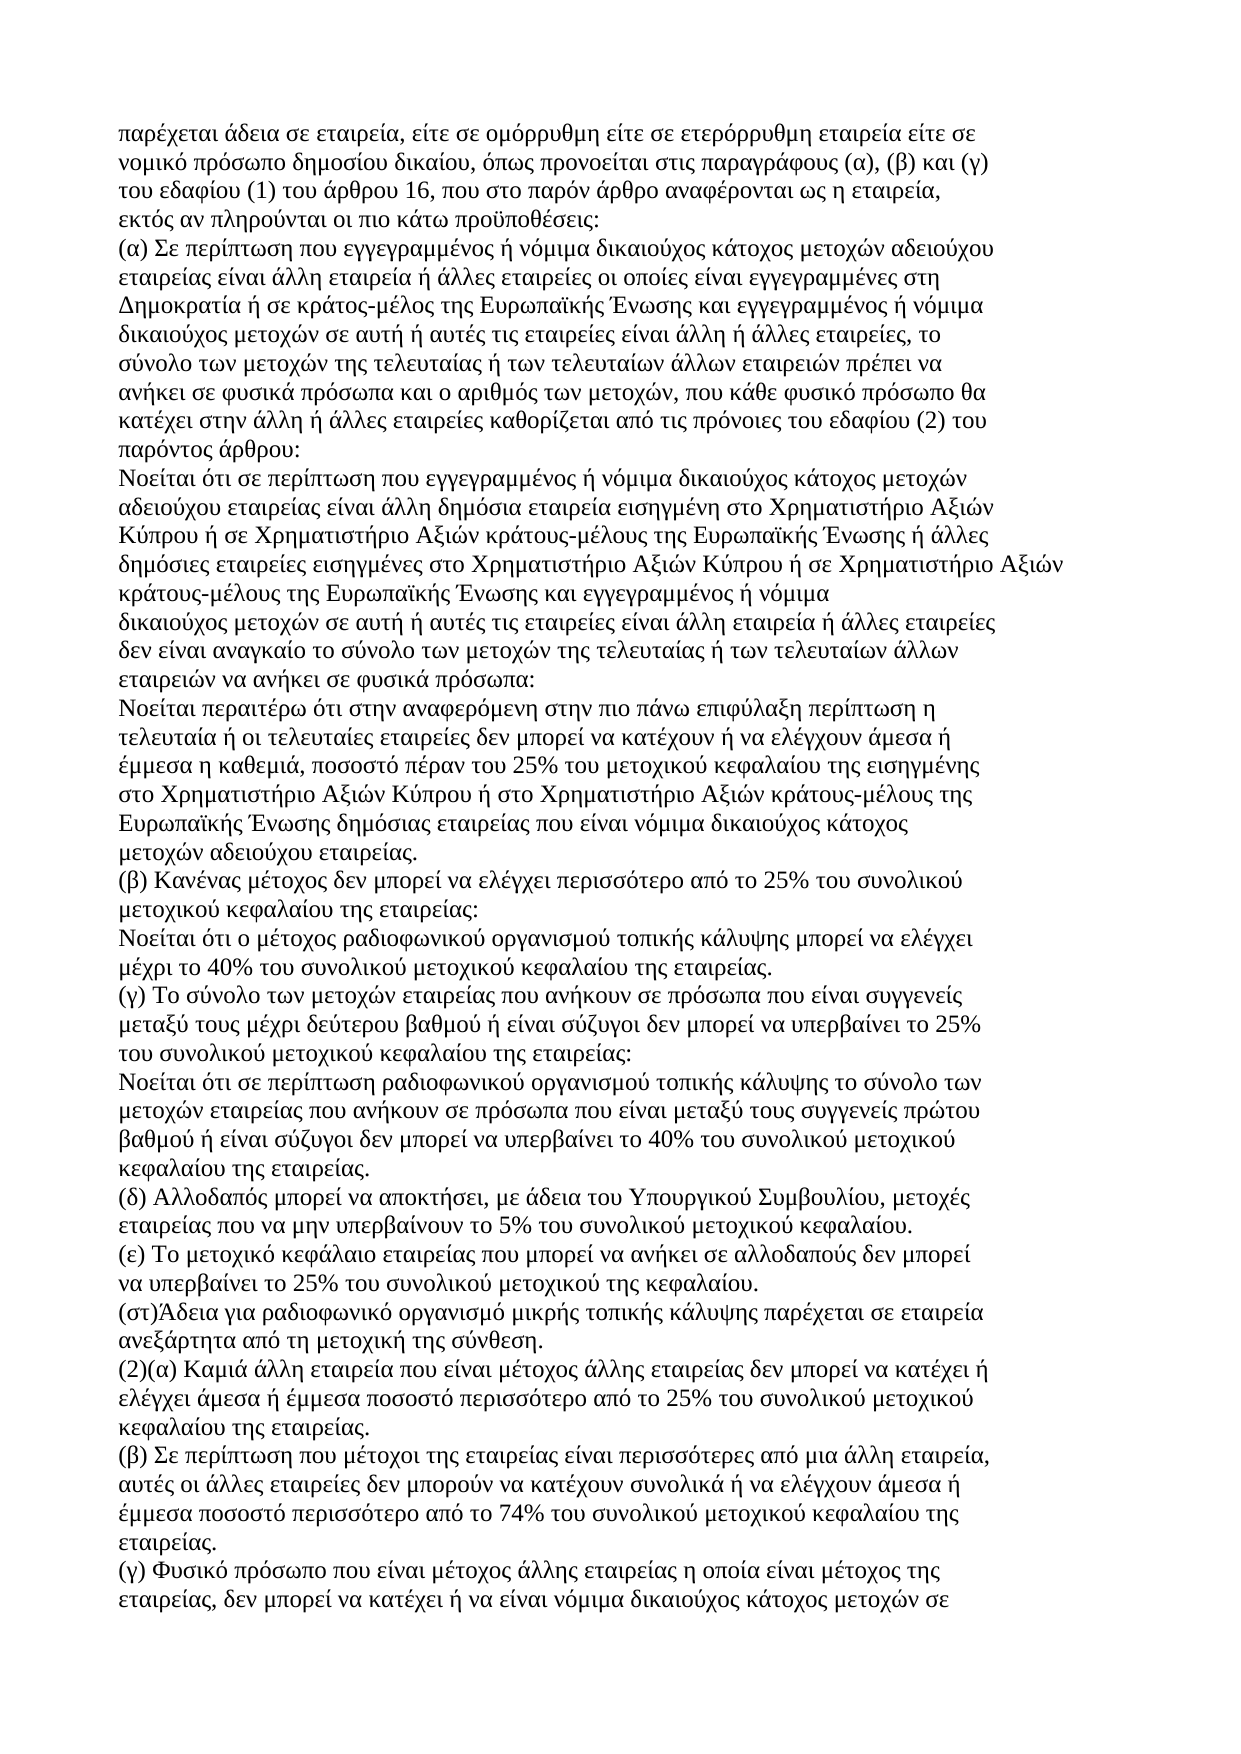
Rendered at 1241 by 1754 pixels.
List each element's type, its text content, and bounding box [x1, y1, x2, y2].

text κεφαλαίου της εταιρείας. [118, 1412, 1122, 1441]
text εταιρείας είναι άλλη εταιρεία ή άλλες εταιρείες οι οποίες είναι εγγεγραμμένες στη [118, 262, 1122, 291]
text Νοείται ότι ο μέτοχος ραδιοφωνικού οργανισμού τοπικής κάλυψης μπορεί να ελέγχει [118, 923, 1122, 952]
text του συνολικού μετοχικού κεφαλαίου της εταιρείας: [118, 1038, 1122, 1067]
text του εδαφίου (1) του άρθρου 16, που στο παρόν άρθρο αναφέρονται ως η εταιρεία, [118, 176, 1122, 204]
text ελέγχει άμεσα ή έμμεσα ποσοστό περισσότερο από το 25% του συνολικού μετοχικού [118, 1383, 1122, 1412]
text Νοείται περαιτέρω ότι στην αναφερόμενη στην πιο πάνω επιφύλαξη περίπτωση η [118, 693, 1122, 722]
text αυτές οι άλλες εταιρείες δεν μπορούν να κατέχουν συνολικά ή να ελέγχουν άμεσα ή [118, 1469, 1122, 1498]
text Κύπρου ή σε Χρηματιστήριο Αξιών κράτους-μέλους της Ευρωπαϊκής Ένωσης ή άλλες [118, 521, 1122, 549]
text μέχρι το 40% του συνολικού μετοχικού κεφαλαίου της εταιρείας. [118, 952, 1122, 981]
text στο Χρηματιστήριο Αξιών Κύπρου ή στο Χρηματιστήριο Αξιών κράτους-μέλους της [118, 779, 1122, 808]
text εταιρείας που να μην υπερβαίνουν το 5% του συνολικού μετοχικού κεφαλαίου. [118, 1211, 1122, 1239]
text κατέχει στην άλλη ή άλλες εταιρείες καθορίζεται από τις πρόνοιες του εδαφίου (2) του [118, 406, 1122, 434]
text (στ)Άδεια για ραδιοφωνικό οργανισμό μικρής τοπικής κάλυψης παρέχεται σε εταιρεία [118, 1297, 1122, 1326]
text δημόσιες εταιρείες εισηγμένες στο Χρηματιστήριο Αξιών Κύπρου ή σε Χρηματιστήριο Αξιών κράτους-μέλους της Ευρωπαϊκής Ένωσης και εγγεγραμμένος ή νόμιμα [118, 549, 1122, 607]
text (γ) Το σύνολο των μετοχών εταιρείας που ανήκουν σε πρόσωπα που είναι συγγενείς [118, 981, 1122, 1009]
text εκτός αν πληρούνται οι πιο κάτω προϋποθέσεις: [118, 204, 1122, 233]
text (β) Κανένας μέτοχος δεν μπορεί να ελέγχει περισσότερο από το 25% του συνολικού [118, 866, 1122, 894]
text (2)(α) Καμιά άλλη εταιρεία που είναι μέτοχος άλλης εταιρείας δεν μπορεί να κατέχει ή [118, 1354, 1122, 1383]
text ανεξάρτητα από τη μετοχική της σύνθεση. [118, 1326, 1122, 1354]
text μετοχών αδειούχου εταιρείας. [118, 837, 1122, 866]
text μετοχικού κεφαλαίου της εταιρείας: [118, 894, 1122, 923]
text νομικό πρόσωπο δημοσίου δικαίου, όπως προνοείται στις παραγράφους (α), (β) και (γ) [118, 147, 1122, 176]
text δεν είναι αναγκαίο το σύνολο των μετοχών της τελευταίας ή των τελευταίων άλλων [118, 636, 1122, 664]
text (β) Σε περίπτωση που μέτοχοι της εταιρείας είναι περισσότερες από μια άλλη εταιρεία, [118, 1441, 1122, 1469]
text ανήκει σε φυσικά πρόσωπα και ο αριθμός των μετοχών, που κάθε φυσικό πρόσωπο θα [118, 377, 1122, 406]
text βαθμού ή είναι σύζυγοι δεν μπορεί να υπερβαίνει το 40% του συνολικού μετοχικού [118, 1124, 1122, 1153]
text παρέχεται άδεια σε εταιρεία, είτε σε ομόρρυθμη είτε σε ετερόρρυθμη εταιρεία είτε σε [118, 118, 1122, 147]
text (δ) Αλλοδαπός μπορεί να αποκτήσει, με άδεια του Υπουργικού Συμβουλίου, μετοχές [118, 1182, 1122, 1211]
text μεταξύ τους μέχρι δεύτερου βαθμού ή είναι σύζυγοι δεν μπορεί να υπερβαίνει το 25% [118, 1009, 1122, 1038]
text Ευρωπαϊκής Ένωσης δημόσιας εταιρείας που είναι νόμιμα δικαιούχος κάτοχος [118, 808, 1122, 837]
text αδειούχου εταιρείας είναι άλλη δημόσια εταιρεία εισηγμένη στο Χρηματιστήριο Αξιών [118, 492, 1122, 521]
text να υπερβαίνει το 25% του συνολικού μετοχικού της κεφαλαίου. [118, 1268, 1122, 1297]
text μετοχών εταιρείας που ανήκουν σε πρόσωπα που είναι μεταξύ τους συγγενείς πρώτου [118, 1096, 1122, 1124]
text Δημοκρατία ή σε κράτος-μέλος της Ευρωπαϊκής Ένωσης και εγγεγραμμένος ή νόμιμα [118, 291, 1122, 319]
text (γ) Φυσικό πρόσωπο που είναι μέτοχος άλλης εταιρείας η οποία είναι μέτοχος της [118, 1556, 1122, 1584]
text (ε) Το μετοχικό κεφάλαιο εταιρείας που μπορεί να ανήκει σε αλλοδαπούς δεν μπορεί [118, 1239, 1122, 1268]
text εταιρείας. [118, 1527, 1122, 1556]
text δικαιούχος μετοχών σε αυτή ή αυτές τις εταιρείες είναι άλλη εταιρεία ή άλλες εταιρείες [118, 607, 1122, 636]
text δικαιούχος μετοχών σε αυτή ή αυτές τις εταιρείες είναι άλλη ή άλλες εταιρείες, το [118, 319, 1122, 348]
text εταιρειών να ανήκει σε φυσικά πρόσωπα: [118, 664, 1122, 693]
text τελευταία ή οι τελευταίες εταιρείες δεν μπορεί να κατέχουν ή να ελέγχουν άμεσα ή [118, 722, 1122, 751]
text κεφαλαίου της εταιρείας. [118, 1153, 1122, 1182]
text εταιρείας, δεν μπορεί να κατέχει ή να είναι νόμιμα δικαιούχος κάτοχος μετοχών σε [118, 1584, 1122, 1613]
text (α) Σε περίπτωση που εγγεγραμμένος ή νόμιμα δικαιούχος κάτοχος μετοχών αδειούχου [118, 233, 1122, 262]
text παρόντος άρθρου: [118, 434, 1122, 463]
text έμμεσα ποσοστό περισσότερο από το 74% του συνολικού μετοχικού κεφαλαίου της [118, 1498, 1122, 1527]
text Νοείται ότι σε περίπτωση που εγγεγραμμένος ή νόμιμα δικαιούχος κάτοχος μετοχών [118, 463, 1122, 492]
text Νοείται ότι σε περίπτωση ραδιοφωνικού οργανισμού τοπικής κάλυψης το σύνολο των [118, 1067, 1122, 1096]
text έμμεσα η καθεμιά, ποσοστό πέραν του 25% του μετοχικού κεφαλαίου της εισηγμένης [118, 751, 1122, 779]
text σύνολο των μετοχών της τελευταίας ή των τελευταίων άλλων εταιρειών πρέπει να [118, 348, 1122, 377]
